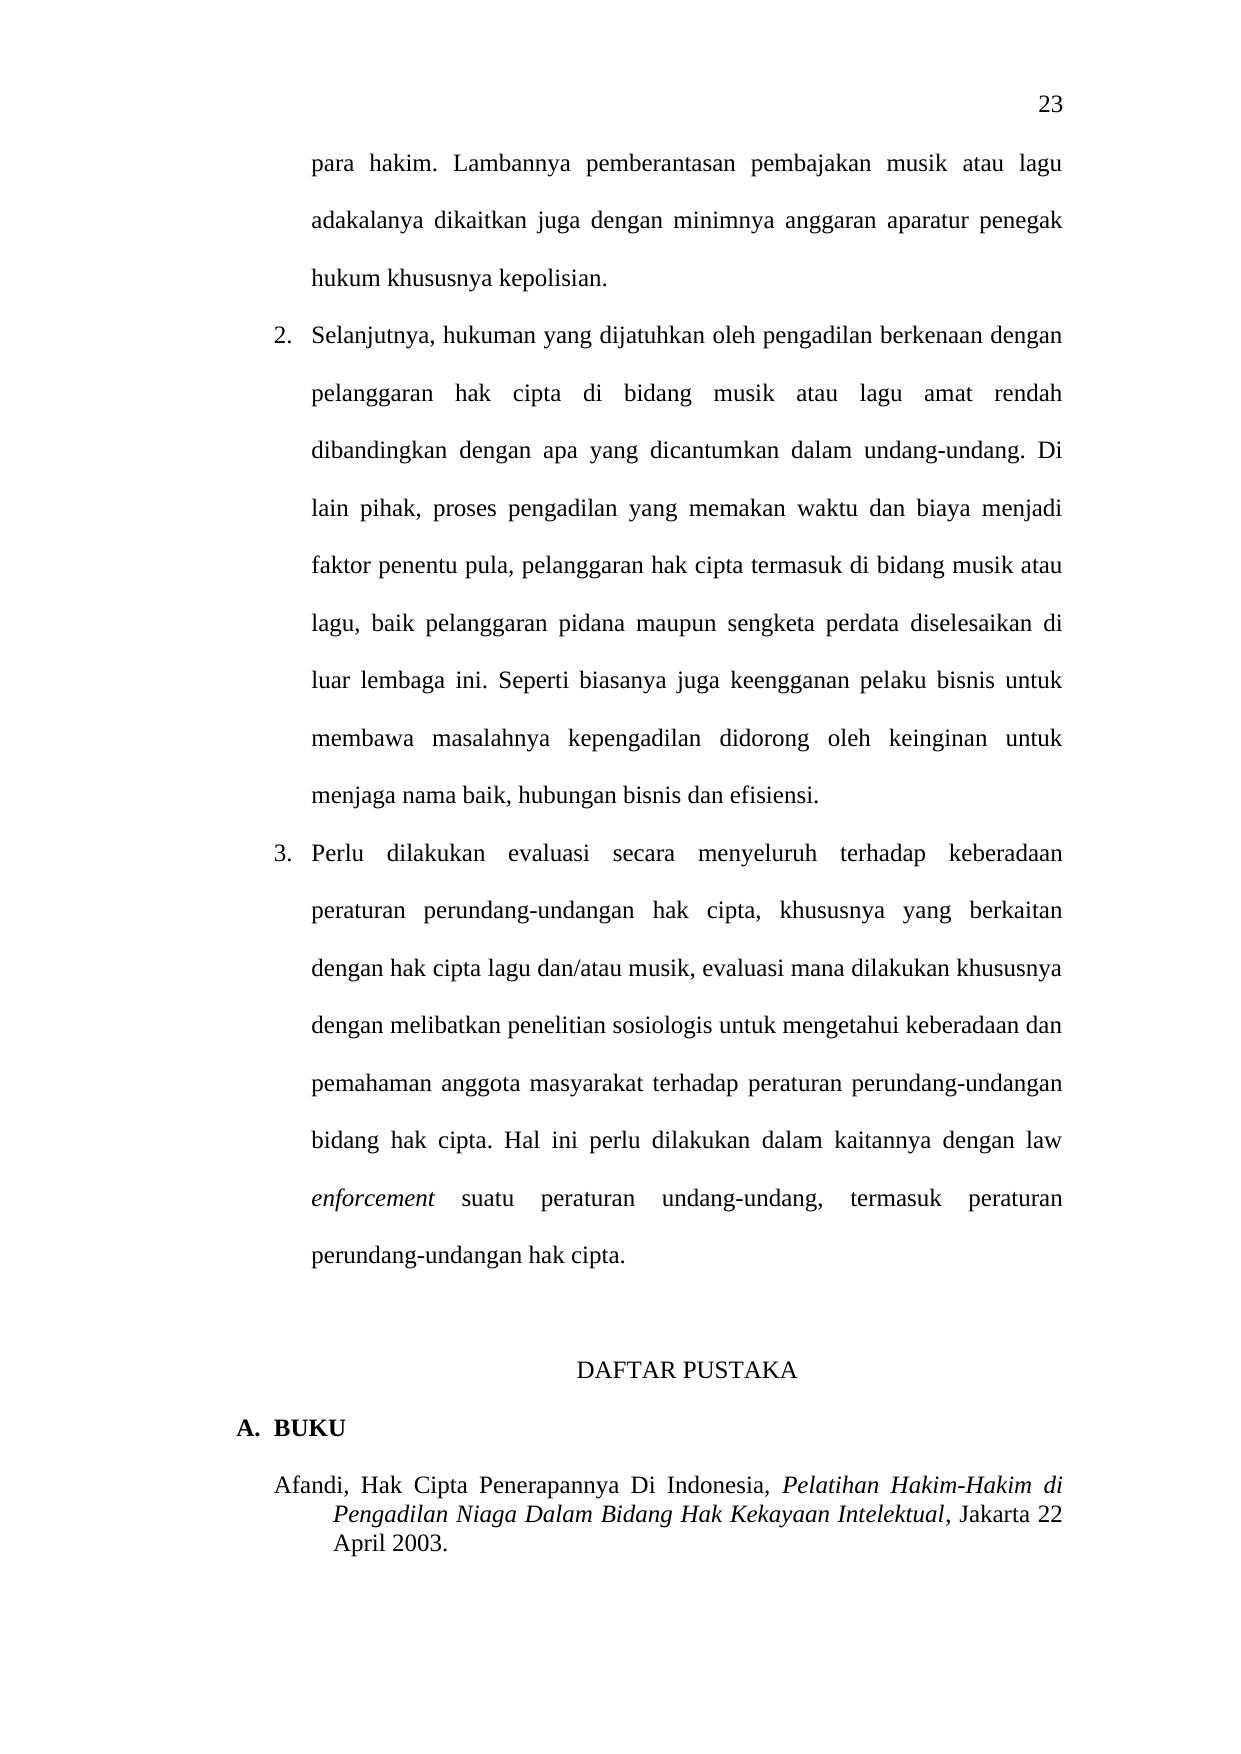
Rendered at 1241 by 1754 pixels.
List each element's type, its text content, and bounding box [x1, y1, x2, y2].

list BUKU [236, 1413, 1063, 1441]
list Perlu dilakukan evaluasi secara menyeluruh terhadap keberadaan peraturan perundang-undangan hak cipta, khususnya yang berkaitan dengan hak cipta lagu dan/atau musik, evaluasi mana dilakukan khususnya dengan melibatkan penelitian sosiologis untuk mengetahui keberadaan dan pemahaman anggota masyarakat terhadap peraturan perundang-undangan bidang hak cipta. Hal ini perlu dilakukan dalam kaitannya dengan law enforcement suatu peraturan undang-undang, termasuk peraturan perundang-undangan hak cipta. [274, 838, 1063, 1269]
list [274, 148, 1063, 291]
list DAFTAR PUSTAKA [311, 1355, 1063, 1384]
text Afandi, Hak Cipta Penerapannya Di Indonesia, Pelatihan Hakim-Hakim di Pengadilan Niaga Dalam Bidang Hak Kekayaan Intelektual, Jakarta 22 April 2003. [274, 1470, 1063, 1556]
list Selanjutnya, hukuman yang dijatuhkan oleh pengadilan berkenaan dengan pelanggaran hak cipta di bidang musik atau lagu amat rendah dibandingkan dengan apa yang dicantumkan dalam undang-undang. Di lain pihak, proses pengadilan yang memakan waktu dan biaya menjadi faktor penentu pula, pelanggaran hak cipta termasuk di bidang musik atau lagu, baik pelanggaran pidana maupun sengketa perdata diselesaikan di luar lembaga ini. Seperti biasanya juga keengganan pelaku bisnis untuk membawa masalahnya kepengadilan didorong oleh keinginan untuk menjaga nama baik, hubungan bisnis dan efisiensi. [274, 320, 1063, 809]
